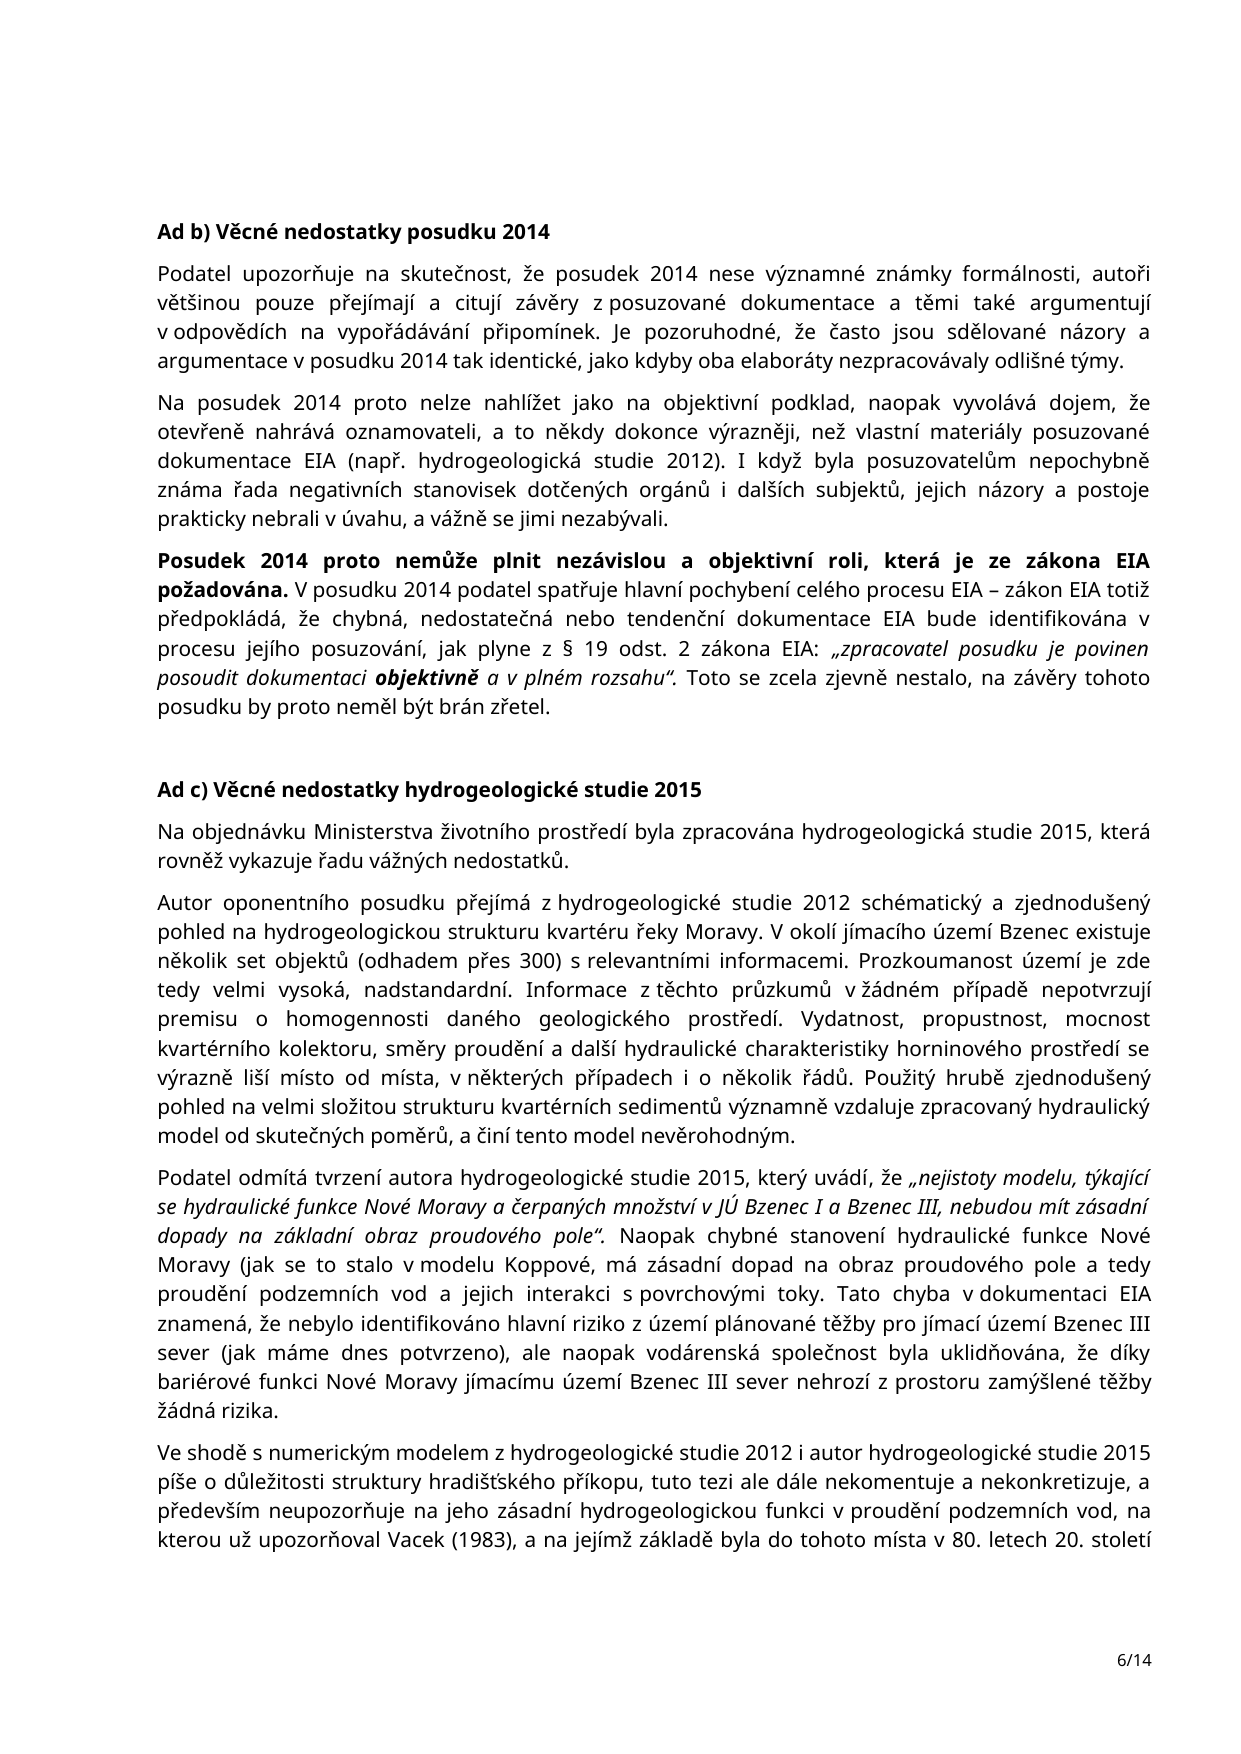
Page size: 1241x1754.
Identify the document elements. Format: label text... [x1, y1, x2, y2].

text Ad c) Věcné nedostatky hydrogeologické studie 2015 [157, 774, 1152, 803]
text Na posudek 2014 proto nelze nahlížet jako na objektivní podklad, naopak vyvolává dojem, že otevřeně nahrává oznamovateli, a to někdy dokonce výrazněji, než vlastní materiály posuzované dokumentace EIA (např. hydrogeologická studie 2012). I když byla posuzovatelům nepochybně známa řada negativních stanovisek dotčených orgánů i dalších subjektů, jejich názory a postoje prakticky nebrali v úvahu, a vážně se jimi nezabývali. [157, 387, 1152, 533]
text Na objednávku Ministerstva životního prostředí byla zpracována hydrogeologická studie 2015, která rovněž vykazuje řadu vážných nedostatků. [157, 816, 1152, 874]
text Autor oponentního posudku přejímá z hydrogeologické studie 2012 schématický a zjednodušený pohled na hydrogeologickou strukturu kvartéru řeky Moravy. V okolí jímacího území Bzenec existuje několik set objektů (odhadem přes 300) s relevantními informacemi. Prozkoumanost území je zde tedy velmi vysoká, nadstandardní. Informace z těchto průzkumů v žádném případě nepotvrzují premisu o homogennosti daného geologického prostředí. Vydatnost, propustnost, mocnost kvartérního kolektoru, směry proudění a další hydraulické charakteristiky horninového prostředí se výrazně liší místo od místa, v některých případech i o několik řádů. Použitý hrubě zjednodušený pohled na velmi složitou strukturu kvartérních sedimentů významně vzdaluje zpracovaný hydraulický model od skutečných poměrů, a činí tento model nevěrohodným. [157, 887, 1152, 1149]
text Podatel odmítá tvrzení autora hydrogeologické studie 2015, který uvádí, že „nejistoty modelu, týkající se hydraulické funkce Nové Moravy a čerpaných množství v JÚ Bzenec I a Bzenec III, nebudou mít zásadní dopady na základní obraz proudového pole“. Naopak chybné stanovení hydraulické funkce Nové Moravy (jak se to stalo v modelu Koppové, má zásadní dopad na obraz proudového pole a tedy proudění podzemních vod a jejich interakci s povrchovými toky. Tato chyba v dokumentaci EIA znamená, že nebylo identifikováno hlavní riziko z území plánované těžby pro jímací území Bzenec III sever (jak máme dnes potvrzeno), ale naopak vodárenská společnost byla uklidňována, že díky bariérové funkci Nové Moravy jímacímu území Bzenec III sever nehrozí z prostoru zamýšlené těžby žádná rizika. [157, 1162, 1152, 1424]
text Podatel upozorňuje na skutečnost, že posudek 2014 nese významné známky formálnosti, autoři většinou pouze přejímají a citují závěry z posuzované dokumentace a těmi také argumentují v odpovědích na vypořádávání připomínek. Je pozoruhodné, že často jsou sdělované názory a argumentace v posudku 2014 tak identické, jako kdyby oba elaboráty nezpracovávaly odlišné týmy. [157, 258, 1152, 374]
text Posudek 2014 proto nemůže plnit nezávislou a objektivní roli, která je ze zákona EIA požadována. V posudku 2014 podatel spatřuje hlavní pochybení celého procesu EIA – zákon EIA totiž předpokládá, že chybná, nedostatečná nebo tendenční dokumentace EIA bude identifikována v procesu jejího posuzování, jak plyne z § 19 odst. 2 zákona EIA: „zpracovatel posudku je povinen posoudit dokumentaci objektivně a v plném rozsahu“. Toto se zcela zjevně nestalo, na závěry tohoto posudku by proto neměl být brán zřetel. [157, 545, 1152, 720]
text Ad b) Věcné nedostatky posudku 2014 [157, 216, 1152, 245]
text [157, 1437, 1152, 1553]
